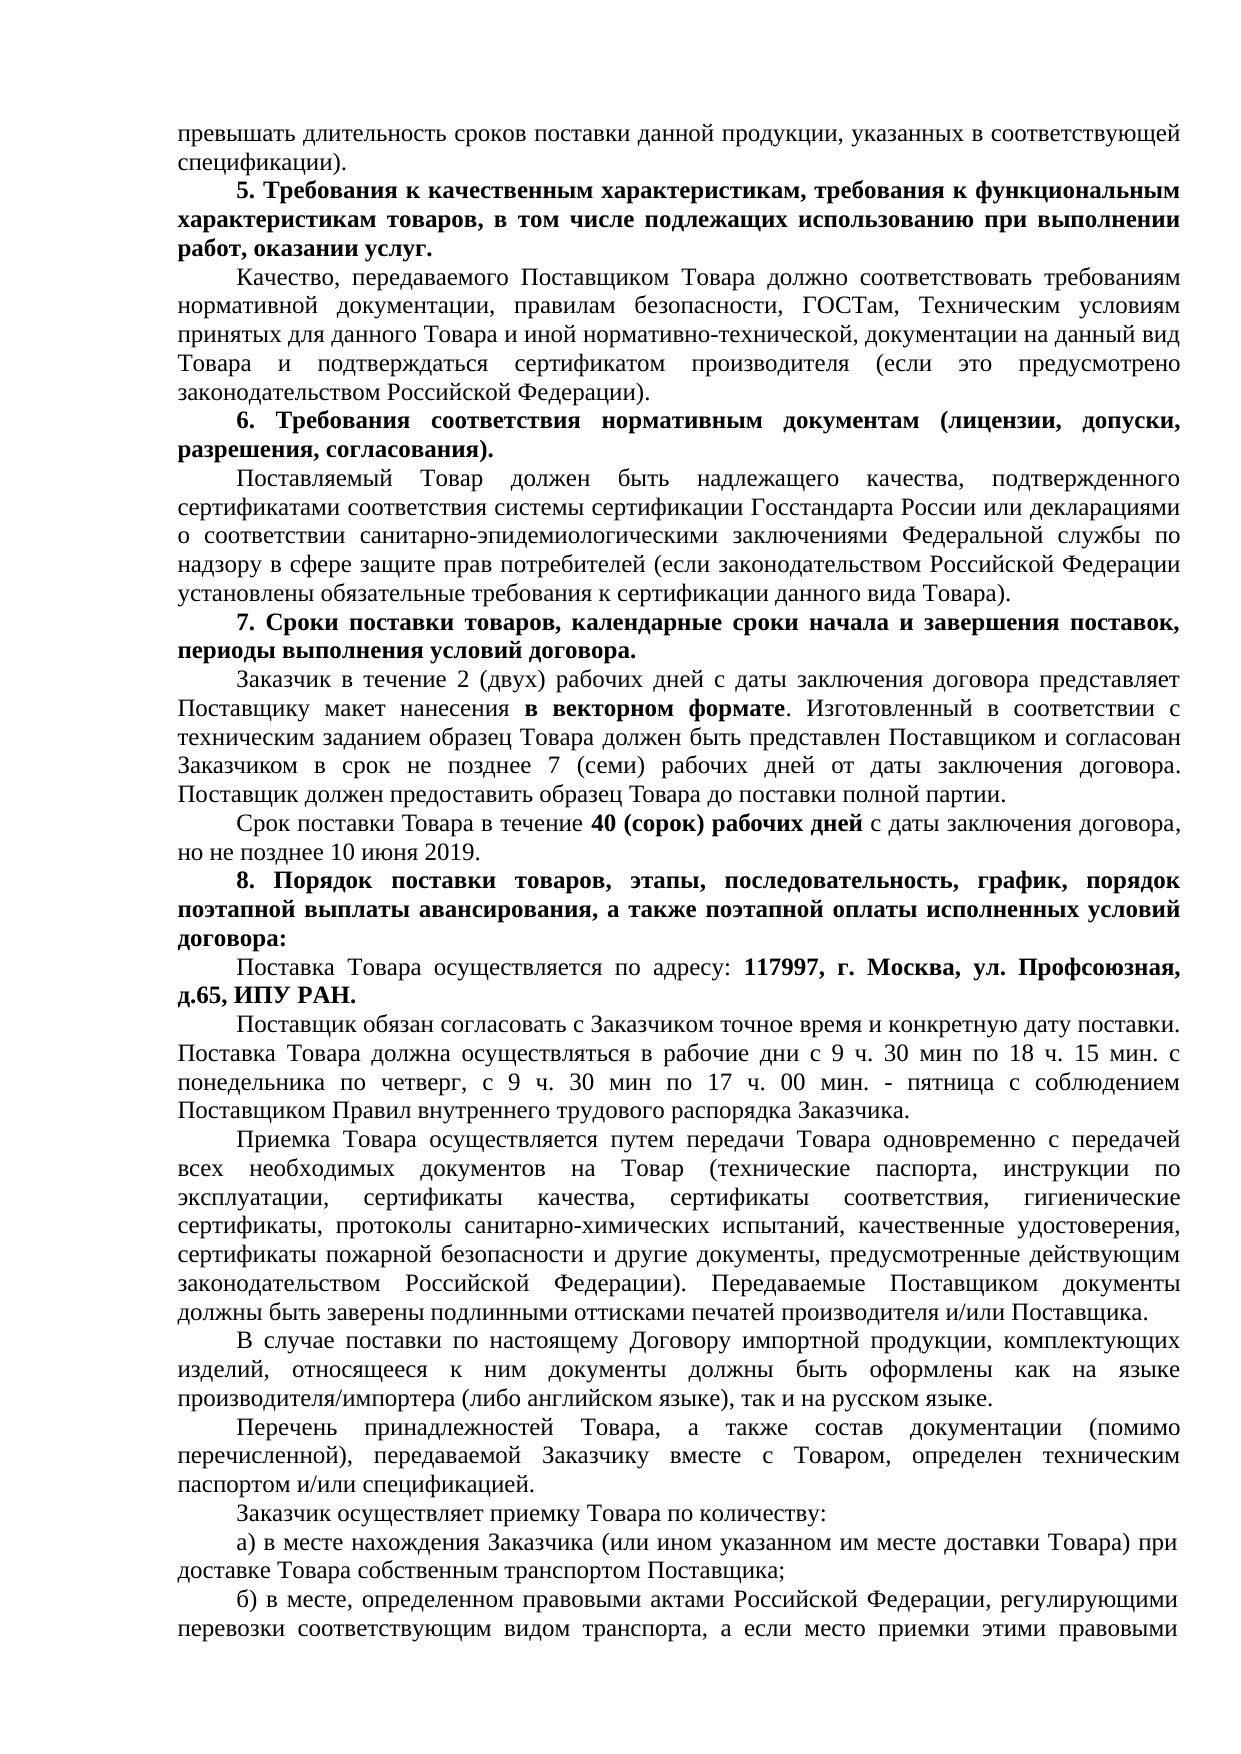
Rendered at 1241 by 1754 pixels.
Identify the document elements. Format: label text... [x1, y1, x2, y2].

text Заказчик осуществляет приемку Товара по количеству: [177, 1498, 1181, 1527]
text 6. Требования соответствия нормативным документам (лицензии, допуски, разрешения, согласования). [177, 406, 1181, 463]
text а) в месте нахождения Заказчика (или ином указанном им месте доставки Товара) при доставке Товара собственным транспортом Поставщика; [177, 1527, 1179, 1584]
text Перечень принадлежностей Товара, а также состав документации (помимо перечисленной), передаваемой Заказчику вместе с Товаром, определен техническим паспортом и/или спецификацией. [177, 1412, 1181, 1498]
text Срок поставки Товара в течение 40 (сорок) рабочих дней с даты заключения договора, но не позднее 10 июня 2019. [177, 808, 1181, 866]
text Поставляемый Товар должен быть надлежащего качества, подтвержденного сертификатами соответствия системы сертификации Госстандарта России или декларациями о соответствии санитарно-эпидемиологическими заключениями Федеральной службы по надзору в сфере защите прав потребителей (если законодательством Российской Федерации установлены обязательные требования к сертификации данного вида Товара). [177, 463, 1181, 607]
text 5. Требования к качественным характеристикам, требования к функциональным характеристикам товаров, в том числе подлежащих использованию при выполнении работ, оказании услуг. [177, 176, 1181, 262]
text Заказчик в течение 2 (двух) рабочих дней с даты заключения договора представляет Поставщику макет нанесения в векторном формате. Изготовленный в соответствии с техническим заданием образец Товара должен быть представлен Поставщиком и согласован Заказчиком в срок не позднее 7 (семи) рабочих дней от даты заключения договора. Поставщик должен предоставить образец Товара до поставки полной партии. [177, 664, 1181, 808]
text 8. Порядок поставки товаров, этапы, последовательность, график, порядок поэтапной выплаты авансирования, а также поэтапной оплаты исполненных условий договора: [177, 866, 1181, 952]
text Поставка Товара осуществляется по адресу: 117997, г. Москва, ул. Профсоюзная, д.65, ИПУ РАН. [177, 952, 1181, 1009]
text Приемка Товара осуществляется путем передачи Товара одновременно с передачей всех необходимых документов на Товар (технические паспорта, инструкции по эксплуатации, сертификаты качества, сертификаты соответствия, гигиенические сертификаты, протоколы санитарно-химических испытаний, качественные удостоверения, сертификаты пожарной безопасности и другие документы, предусмотренные действующим законодательством Российской Федерации). Передаваемые Поставщиком документы должны быть заверены подлинными оттисками печатей производителя и/или Поставщика. [177, 1124, 1181, 1326]
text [177, 1584, 1179, 1642]
text 7. Сроки поставки товаров, календарные сроки начала и завершения поставок, периоды выполнения условий договора. [177, 607, 1181, 664]
text В случае поставки по настоящему Договору импортной продукции, комплектующих изделий, относящееся к ним документы должны быть оформлены как на языке производителя/импортера (либо английском языке), так и на русском языке. [177, 1326, 1181, 1412]
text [177, 118, 1181, 176]
text Качество, передаваемого Поставщиком Товара должно соответствовать требованиям нормативной документации, правилам безопасности, ГОСТам, Техническим условиям принятых для данного Товара и иной нормативно-технической, документации на данный вид Товара и подтверждаться сертификатом производителя (если это предусмотрено законодательством Российской Федерации). [177, 262, 1181, 406]
text Поставщик обязан согласовать с Заказчиком точное время и конкретную дату поставки. Поставка Товара должна осуществляться в рабочие дни с 9 ч. 30 мин по 18 ч. 15 мин. с понедельника по четверг, с 9 ч. 30 мин по 17 ч. 00 мин. - пятница с соблюдением Поставщиком Правил внутреннего трудового распорядка Заказчика. [177, 1009, 1181, 1124]
